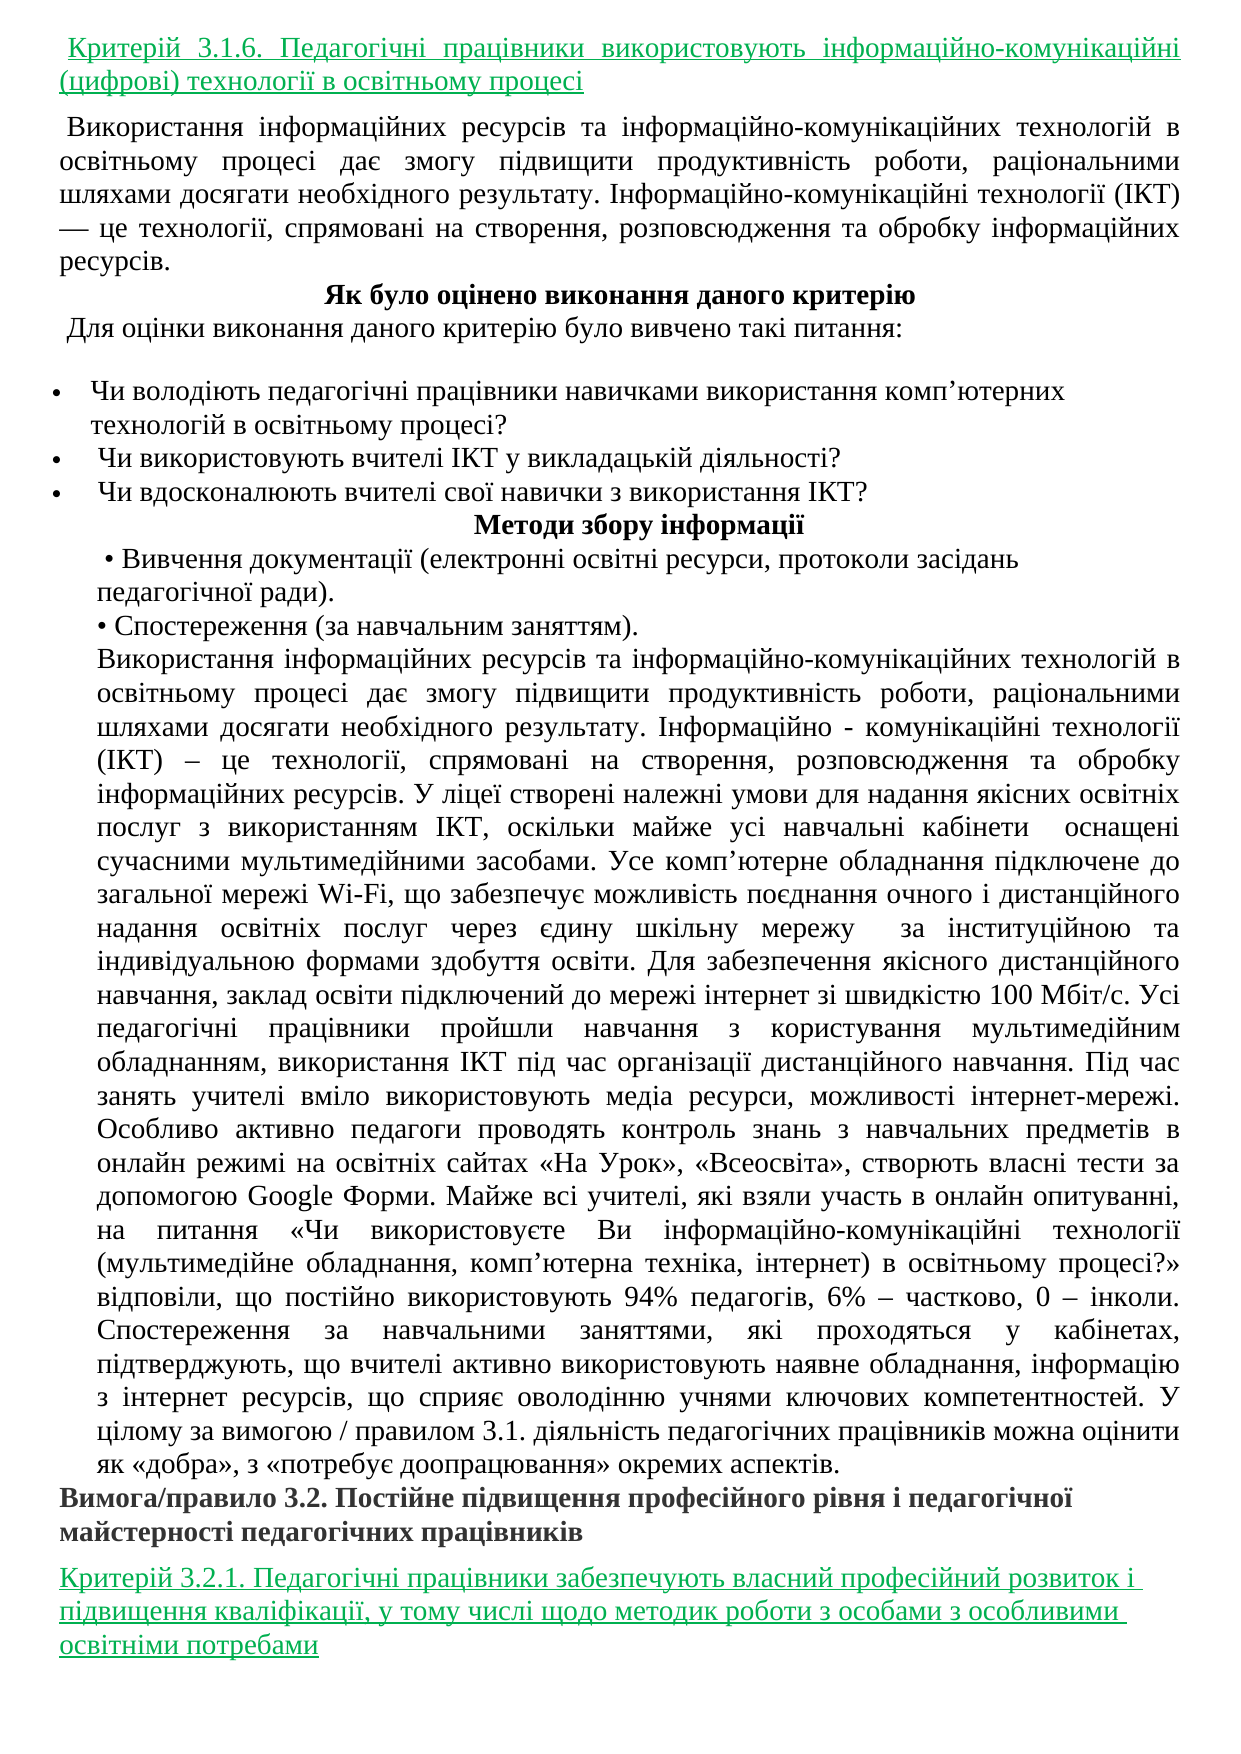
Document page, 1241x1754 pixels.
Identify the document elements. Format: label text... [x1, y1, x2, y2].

text Вимога/правило 3.2. Постійне підвищення професійного рівня і педагогічної майстерності педагогічних працівників [59, 1480, 1181, 1547]
text Критерій 3.2.1. Педагогічні працівники забезпечують власний професійний розвиток і підвищення кваліфікації, у тому числі щодо методик роботи з особами з особливими освітніми потребами [59, 1560, 1181, 1660]
text • Спостереження (за навчальним заняттям). [97, 608, 1181, 642]
text Для оцінки виконання даного критерію було вивчено такі питання: [59, 311, 1181, 344]
text Використання інформаційних ресурсів та інформаційно-комунікаційних технологій в освітньому процесі дає змогу підвищити продуктивність роботи, раціональними шляхами досягати необхідного результату. Інформаційно - комунікаційні технології (ІКТ) – це технології, спрямовані на створення, розповсюдження та обробку інформаційних ресурсів. У ліцеї створені належні умови для надання якісних освітніх послуг з використанням ІКТ, оскільки майже усі навчальні кабінети оснащені сучасними мультимедійними засобами. Усе комп’ютерне обладнання підключене до загальної мережі Wi-Fi, що забезпечує можливість поєднання очного і дистанційного надання освітніх послуг через єдину шкільну мережу за інституційною та індивідуальною формами здобуття освіти. Для забезпечення якісного дистанційного навчання, заклад освіти підключений до мережі інтернет зі швидкістю 100 Мбіт/с. Усі педагогічні працівники пройшли навчання з користування мультимедійним обладнанням, використання ІКТ під час організації дистанційного навчання. Під час занять учителі вміло використовують медіа ресурси, можливості інтернет-мережі. Особливо активно педагоги проводять контроль знань з навчальних предметів в онлайн режимі на освітніх сайтах «На Урок», «Всеосвіта», створють власні тести за допомогою Google Форми. Майже всі учителі, які взяли участь в онлайн опитуванні, на питання «Чи використовуєте Ви інформаційно-комунікаційні технології (мультимедійне обладнання, комп’ютерна техніка, інтернет) в освітньому процесі?» відповіли, що постійно використовують 94% педагогів, 6% – частково, 0 – інколи. Спостереження за навчальними заняттями, які проходяться у кабінетах, підтверджують, що вчителі активно використовують наявне обладнання, інформацію з інтернет ресурсів, що сприяє оволодінню учнями ключових компетентностей. У цілому за вимогою / правилом 3.1. діяльність педагогічних працівників можна оцінити як «добра», з «потребує доопрацювання» окремих аспектів. [97, 642, 1181, 1480]
list Чи використовують вчителі ІКТ у викладацькій діяльності? [53, 440, 1181, 474]
text • Вивчення документації (електронні освітні ресурси, протоколи засідань педагогічної ради). [97, 541, 1181, 608]
list Чи вдосконалюють вчителі свої навички з використання ІКТ? [53, 474, 1181, 507]
list Чи володіють педагогічні працівники навичками використання комп’ютерних технологій в освітньому процесі? [53, 373, 1181, 440]
text Критерій 3.1.6. Педагогічні працівники використовують інформаційно-комунікаційні (цифрові) технології в освітньому процесі [59, 29, 1181, 97]
text Використання інформаційних ресурсів та інформаційно-комунікаційних технологій в освітньому процесі дає змогу підвищити продуктивність роботи, раціональними шляхами досягати необхідного результату. Інформаційно-комунікаційні технології (ІКТ) — це технології, спрямовані на створення, розповсюдження та обробку інформаційних ресурсів. [59, 109, 1181, 277]
text Як було оцінено виконання даного критерію [59, 277, 1181, 311]
text Методи збору інформації [97, 507, 1181, 541]
